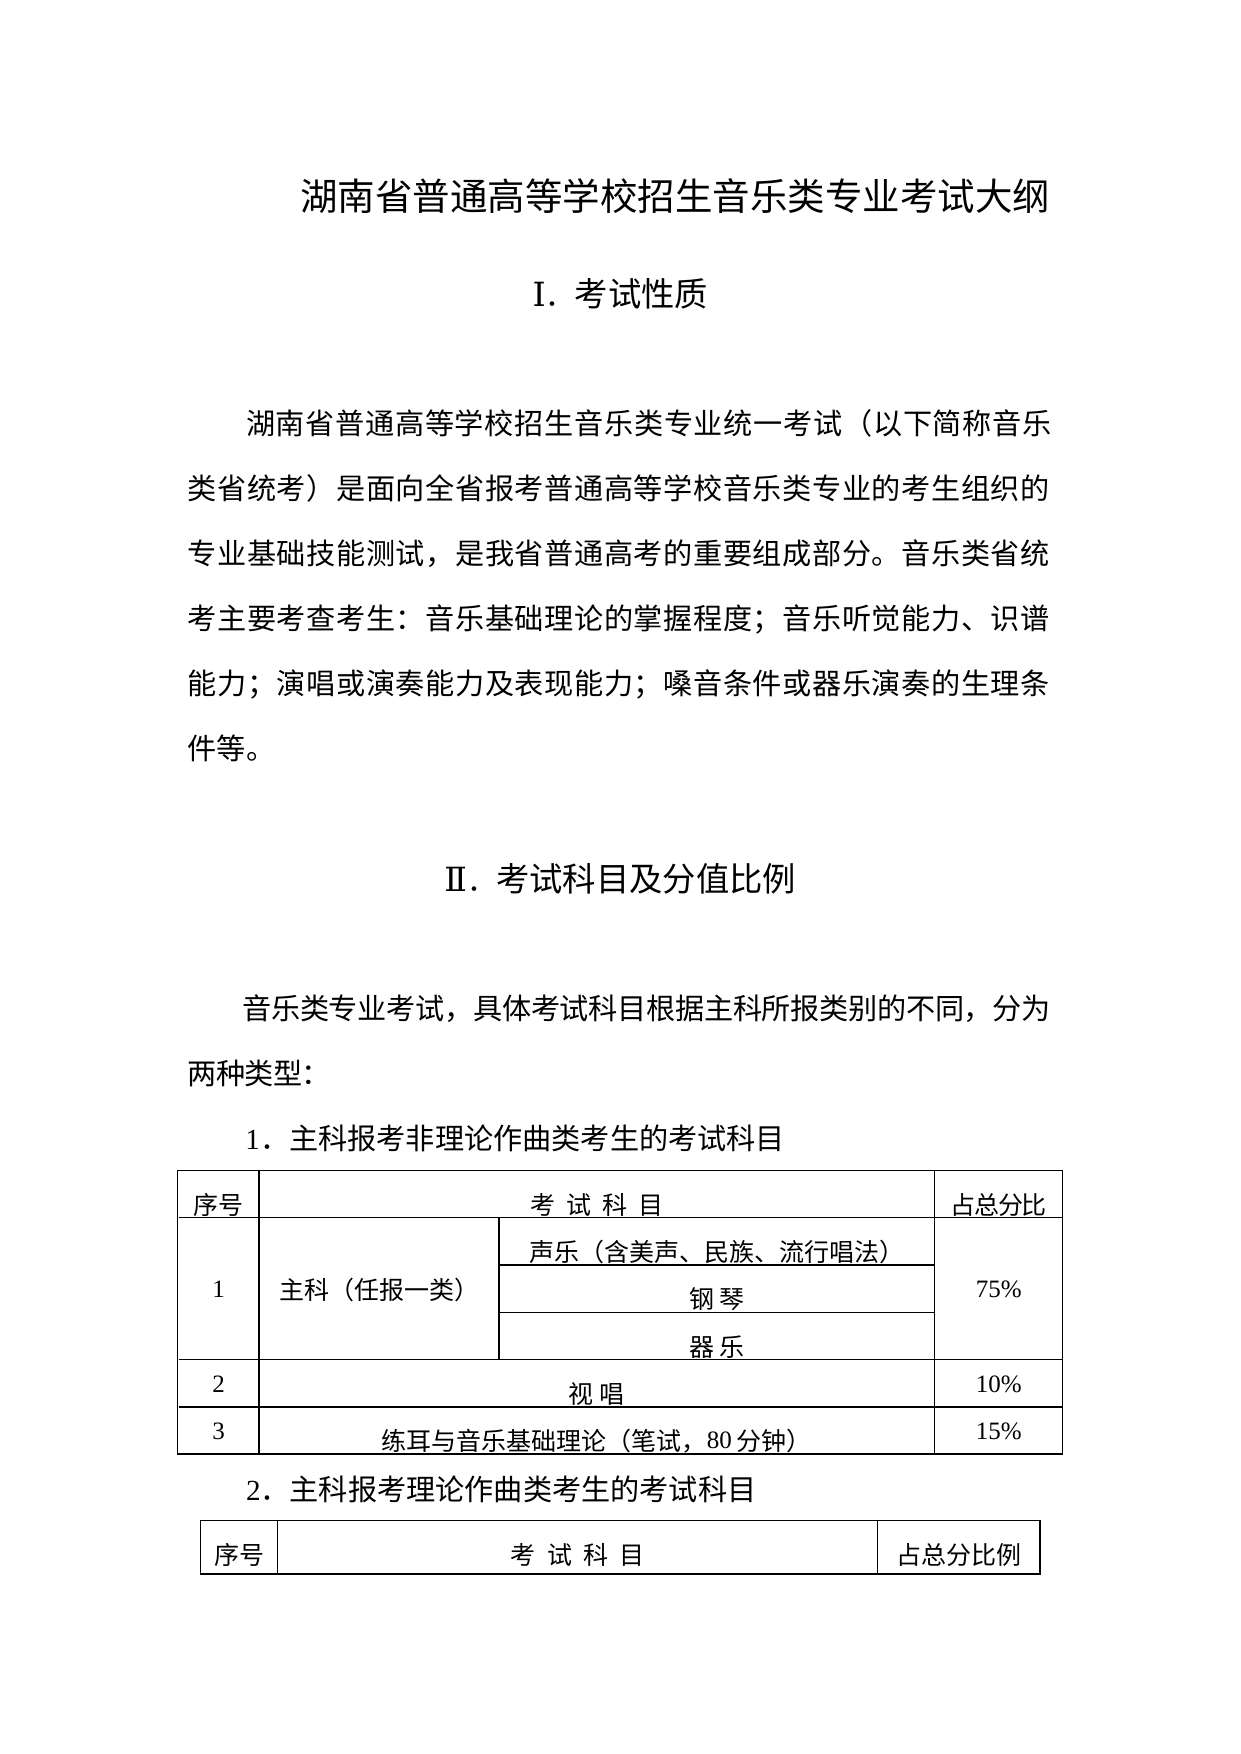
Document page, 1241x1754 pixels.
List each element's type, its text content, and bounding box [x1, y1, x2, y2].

table_cell 视 唱 [260, 1360, 934, 1406]
table_cell 主科（任报一类） [260, 1218, 498, 1359]
table_cell 练耳与音乐基础理论（笔试，80分钟） [260, 1408, 934, 1453]
text Ⅱ．考试科目及分值比例 [187, 844, 1053, 909]
table_header 占总分比例 [878, 1521, 1039, 1573]
table_cell 2 [178, 1360, 258, 1406]
text 1．主科报考非理论作曲类考生的考试科目 [187, 1104, 1053, 1169]
text 湖南省普通高等学校招生音乐类专业考试大纲 [187, 162, 1053, 227]
text Ⅰ．考试性质 [187, 259, 1053, 324]
table_cell 15% [935, 1408, 1062, 1453]
table_header 占总分比例 [935, 1171, 1062, 1217]
text 音乐类专业考试，具体考试科目根据主科所报类别的不同，分为两种类型： [187, 974, 1053, 1104]
table_cell 声乐（含美声、民族、流行唱法） [500, 1218, 934, 1264]
table_cell 75% [935, 1218, 1062, 1359]
table_cell 器 乐 [500, 1313, 934, 1359]
text 湖南省普通高等学校招生音乐类专业统一考试（以下简称音乐类省统考）是面向全省报考普通高等学校音乐类专业的考生组织的专业基础技能测试，是我省普通高考的重要组成部分。音乐类省统考主要考查考生：音乐基础理论的掌握程度；音乐听觉能力、识谱能力；演唱或演奏能力及表现能力；嗓音条件或器乐演奏的生理条件等。 [187, 389, 1053, 779]
table_cell 10% [935, 1360, 1062, 1406]
table_header 序号 [201, 1521, 277, 1573]
table_header 考 试 科 目 [260, 1171, 934, 1217]
table_header 序号 [178, 1171, 258, 1217]
table_cell 1 [178, 1218, 258, 1359]
table_cell 钢 琴 [500, 1266, 934, 1311]
table_header 考 试 科 目 [278, 1521, 877, 1573]
table_cell 3 [178, 1407, 258, 1453]
text 2．主科报考理论作曲类考生的考试科目 [187, 1455, 1053, 1520]
